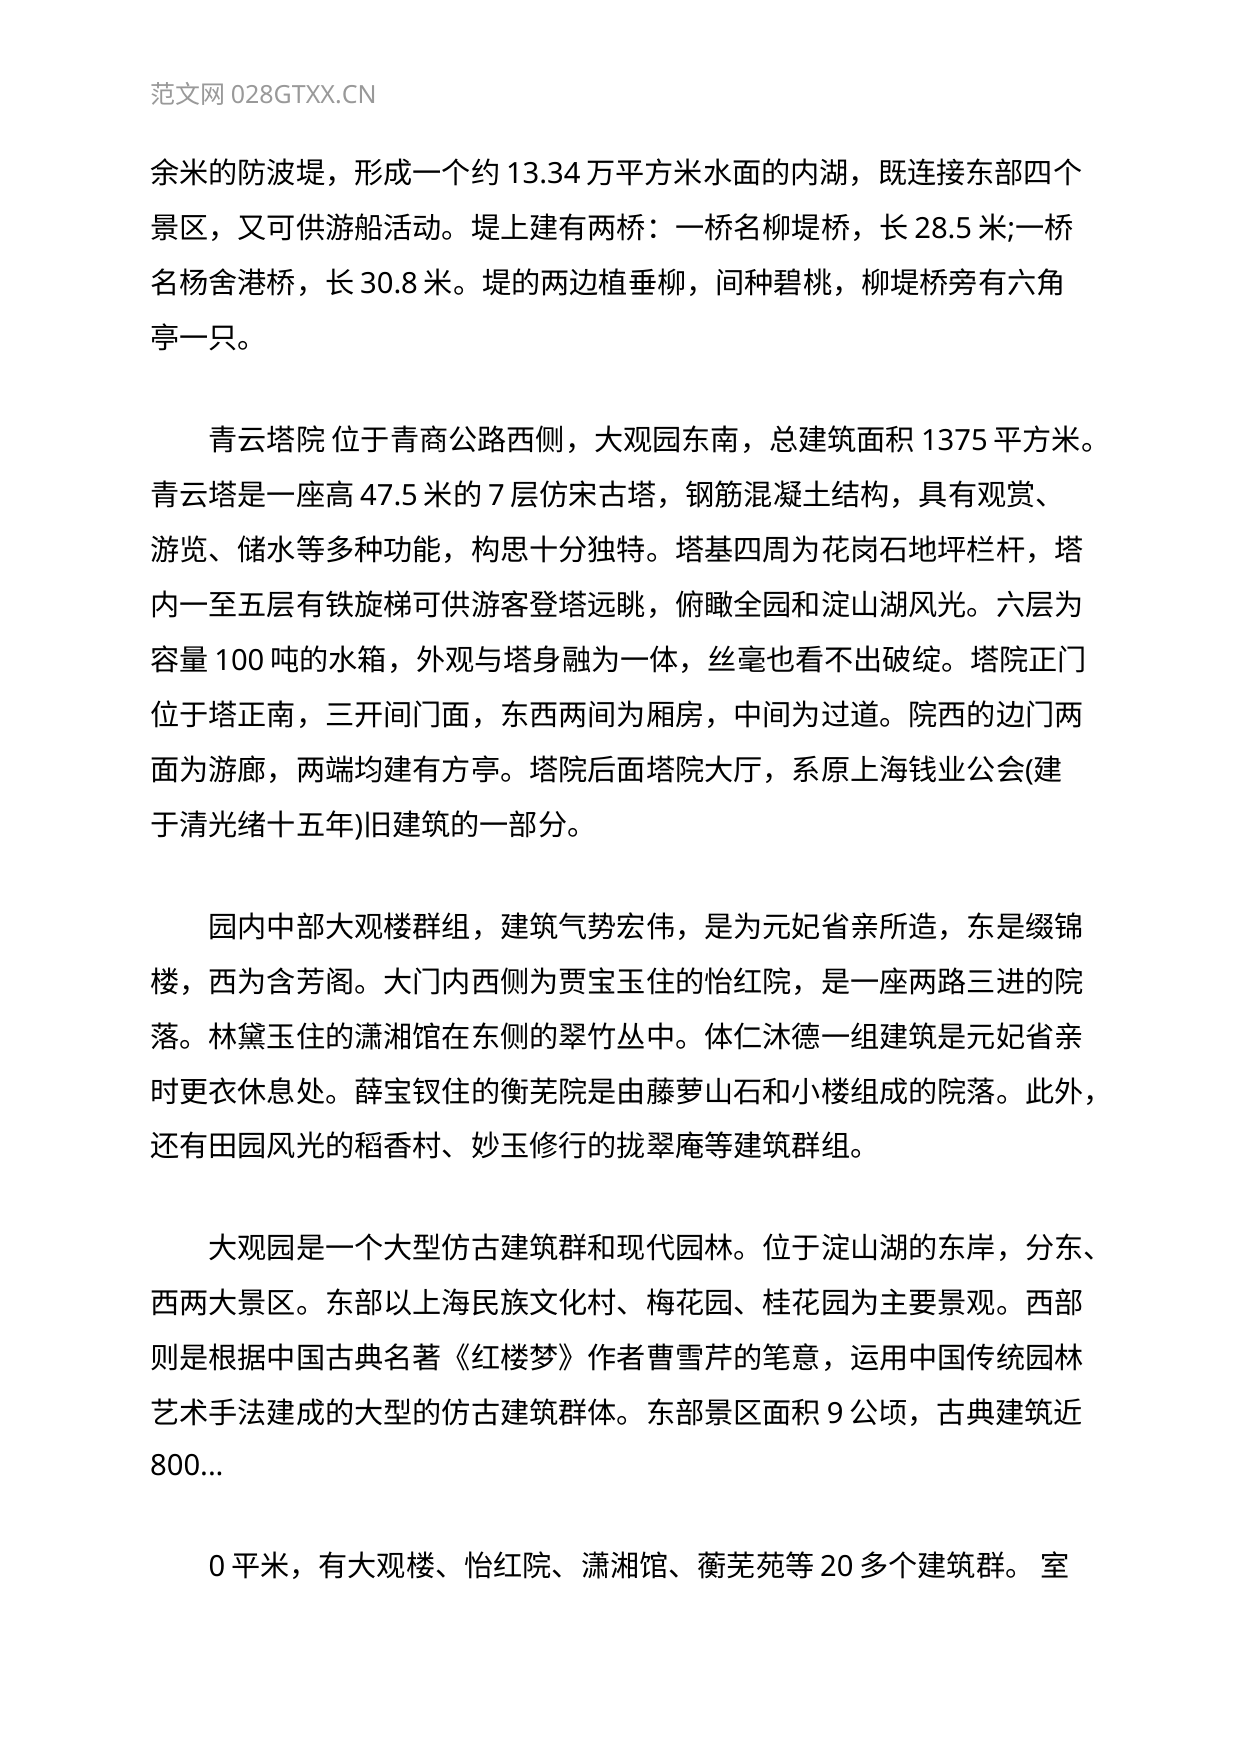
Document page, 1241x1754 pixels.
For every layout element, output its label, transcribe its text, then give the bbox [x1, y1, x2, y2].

text 青云塔院 位于青商公路西侧，大观园东南，总建筑面积1375平方米。青云塔是一座高47.5米的7层仿宋古塔，钢筋混凝土结构，具有观赏、游览、储水等多种功能，构思十分独特。塔基四周为花岗石地坪栏杆，塔内一至五层有铁旋梯可供游客登塔远眺，俯瞰全园和淀山湖风光。六层为容量100吨的水箱，外观与塔身融为一体，丝毫也看不出破绽。塔院正门位于塔正南，三开间门面，东西两间为厢房，中间为过道。院西的边门两面为游廊，两端均建有方亭。塔院后面塔院大厅，系原上海钱业公会(建于清光绪十五年)旧建筑的一部分。 [150, 417, 1090, 844]
text 园内中部大观楼群组，建筑气势宏伟，是为元妃省亲所造，东是缀锦楼，西为含芳阁。大门内西侧为贾宝玉住的怡红院，是一座两路三进的院落。林黛玉住的潇湘馆在东侧的翠竹丛中。体仁沐德一组建筑是元妃省亲时更衣休息处。薛宝钗住的衡芜院是由藤萝山石和小楼组成的院落。此外，还有田园风光的稻香村、妙玉修行的拢翠庵等建筑群组。 [150, 903, 1090, 1165]
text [150, 150, 1090, 357]
text 大观园是一个大型仿古建筑群和现代园林。位于淀山湖的东岸，分东、西两大景区。东部以上海民族文化村、梅花园、桂花园为主要景观。西部则是根据中国古典名著《红楼梦》作者曹雪芹的笔意，运用中国传统园林艺术手法建成的大型的仿古建筑群体。东部景区面积9公顷，古典建筑近800... [150, 1225, 1090, 1483]
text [150, 1542, 1090, 1584]
